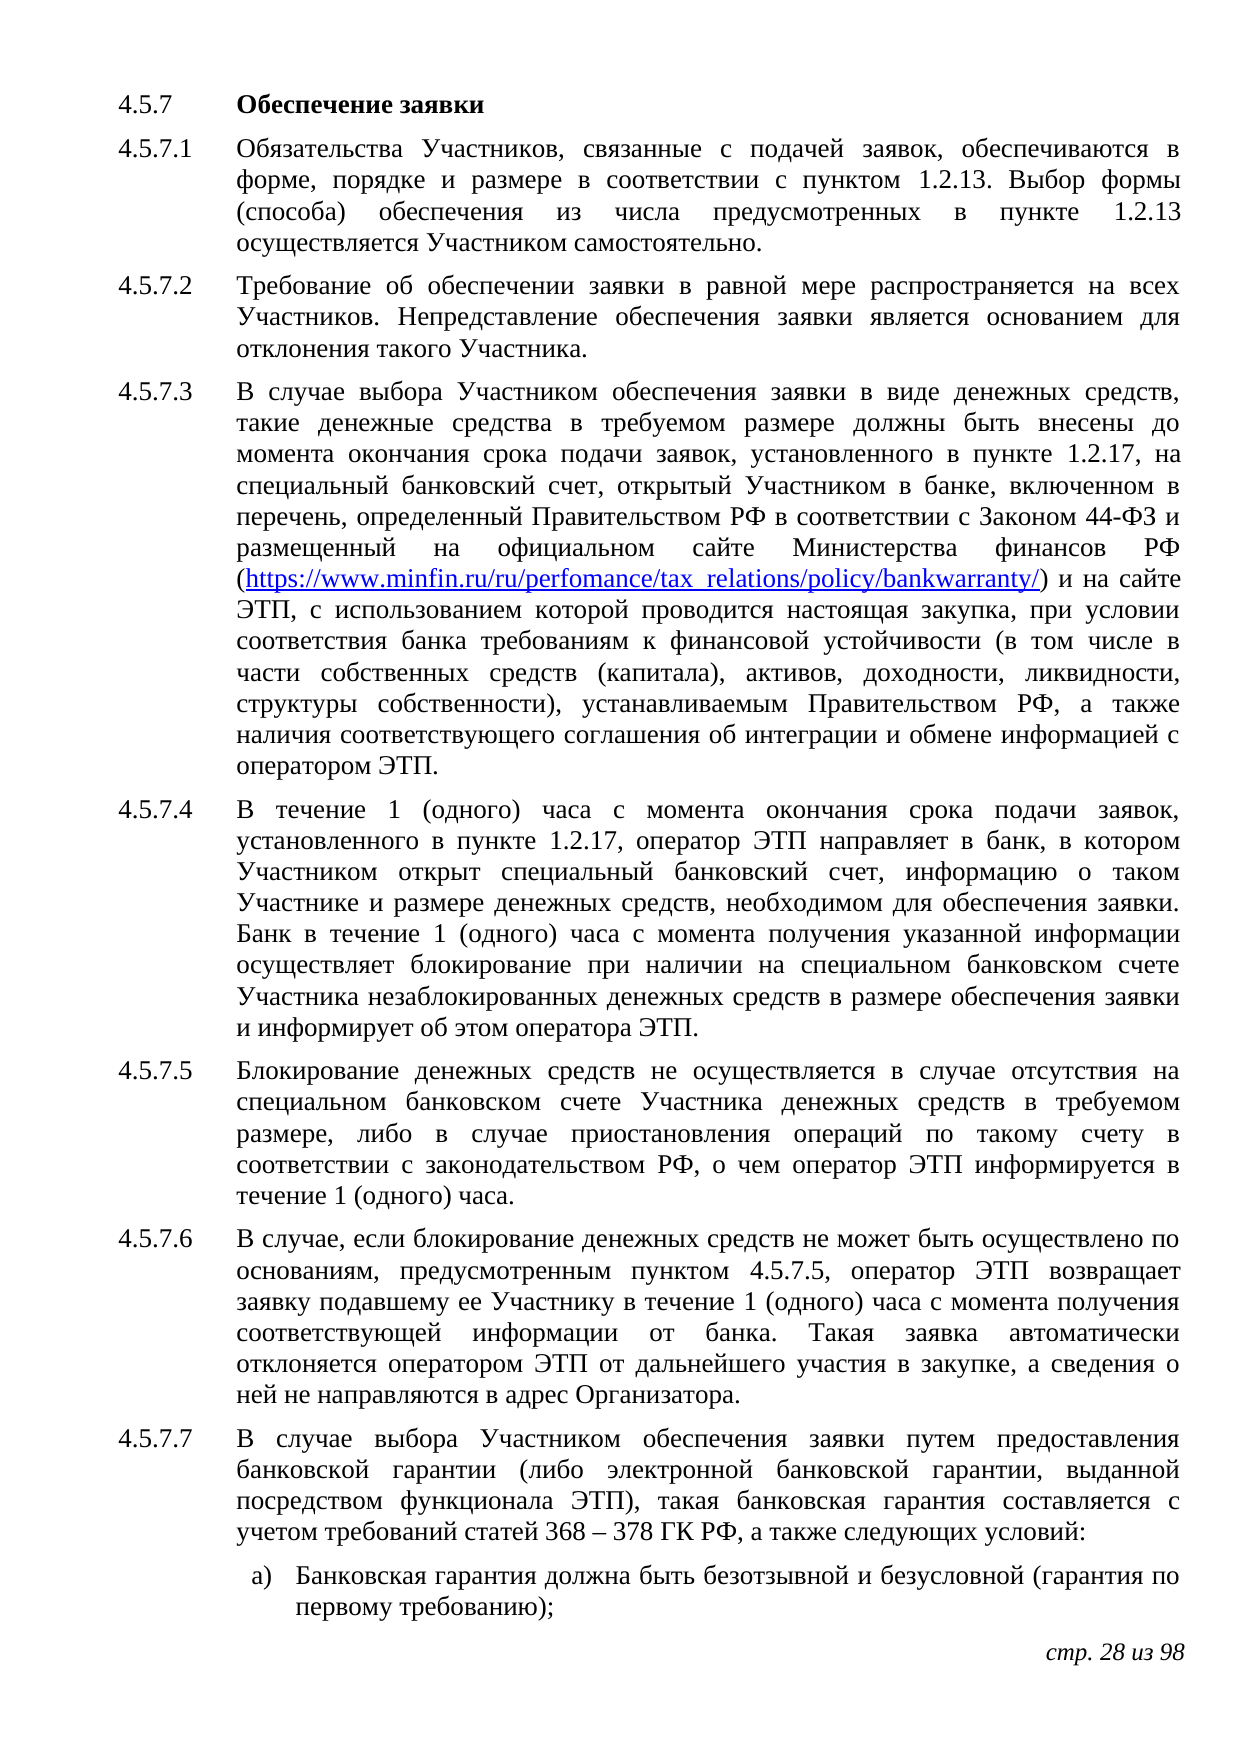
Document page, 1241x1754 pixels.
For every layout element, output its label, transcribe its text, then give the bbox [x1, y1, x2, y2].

text Банковская гарантия должна быть безотзывной и безусловной (гарантия по первому требованию); [251, 1559, 1181, 1621]
text Обязательства Участников, связанные с подачей заявок, обеспечиваются в форме, порядке и размере в соответствии с пунктом 1.2.13. Выбор формы (способа) обеспечения из числа предусмотренных в пункте 1.2.13 осуществляется Участником самостоятельно. [118, 132, 1181, 257]
text В случае выбора Участником обеспечения заявки путем предоставления банковской гарантии (либо электронной банковской гарантии, выданной посредством функционала ЭТП), такая банковская гарантия составляется с учетом требований статей 368 – 378 ГК РФ, а также следующих условий: [118, 1422, 1181, 1547]
text Обеспечение заявки [118, 89, 1181, 120]
text В случае, если блокирование денежных средств не может быть осуществлено по основаниям, предусмотренным пунктом 4.5.7.5, оператор ЭТП возвращает заявку подавшему ее Участнику в течение 1 (одного) часа с момента получения соответствующей информации от банка. Такая заявка автоматически отклоняется оператором ЭТП от дальнейшего участия в закупке, а сведения о ней не направляются в адрес Организатора. [118, 1223, 1181, 1409]
text В случае выбора Участником обеспечения заявки в виде денежных средств, такие денежные средства в требуемом размере должны быть внесены до момента окончания срока подачи заявок, установленного в пункте 1.2.17, на специальный банковский счет, открытый Участником в банке, включенном в перечень, определенный Правительством РФ в соответствии с Законом 44-ФЗ и размещенный на официальном сайте Министерства финансов РФ (https://www.minfin.ru/ru/perfomance/tax_relations/policy/bankwarranty/) и на сайте ЭТП, с использованием которой проводится настоящая закупка, при условии соответствия банка требованиям к финансовой устойчивости (в том числе в части собственных средств (капитала), активов, доходности, ликвидности, структуры собственности), устанавливаемым Правительством РФ, а также наличия соответствующего соглашения об интеграции и обмене информацией с оператором ЭТП. [118, 375, 1181, 780]
text В течение 1 (одного) часа с момента окончания срока подачи заявок, установленного в пункте 1.2.17, оператор ЭТП направляет в банк, в котором Участником открыт специальный банковский счет, информацию о таком Участнике и размере денежных средств, необходимом для обеспечения заявки. Банк в течение 1 (одного) часа с момента получения указанной информации осуществляет блокирование при наличии на специальном банковском счете Участника незаблокированных денежных средств в размере обеспечения заявки и информирует об этом оператора ЭТП. [118, 793, 1181, 1042]
text Требование об обеспечении заявки в равной мере распространяется на всех Участников. Непредставление обеспечения заявки является основанием для отклонения такого Участника. [118, 269, 1181, 363]
text Блокирование денежных средств не осуществляется в случае отсутствия на специальном банковском счете Участника денежных средств в требуемом размере, либо в случае приостановления операций по такому счету в соответствии с законодательством РФ, о чем оператор ЭТП информируется в течение 1 (одного) часа. [118, 1054, 1181, 1210]
